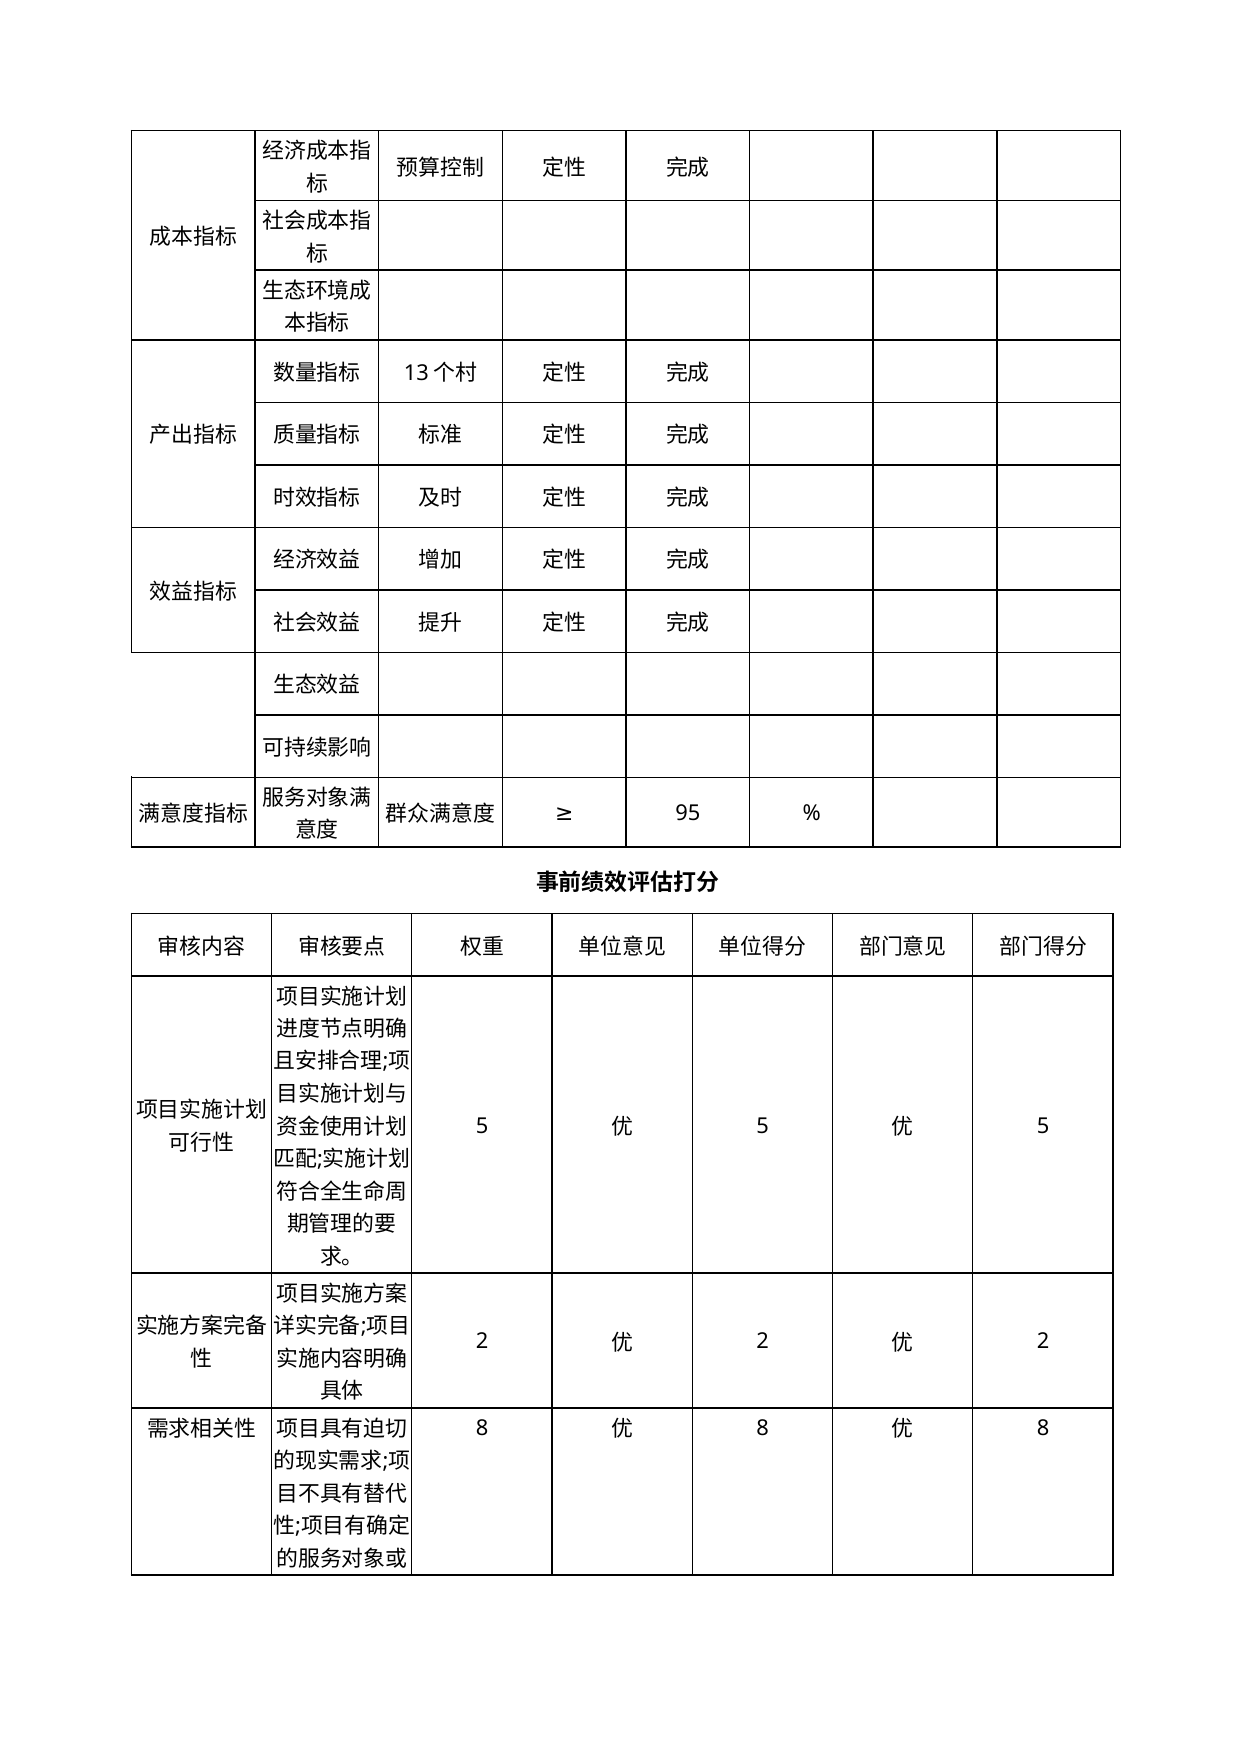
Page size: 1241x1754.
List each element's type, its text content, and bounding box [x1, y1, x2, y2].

table_cell [874, 341, 996, 401]
table_cell [874, 466, 996, 526]
table_cell [750, 653, 872, 714]
table_cell [998, 653, 1120, 714]
table_cell [379, 716, 502, 776]
table_cell [750, 403, 872, 464]
table_cell [627, 653, 749, 714]
table_header 单位得分 [693, 914, 832, 975]
table_cell 5 [693, 977, 832, 1272]
table_header 权重 [412, 914, 551, 975]
table_cell 95 [627, 778, 749, 846]
table_cell [874, 591, 996, 651]
table_cell [750, 201, 872, 269]
table_cell [503, 716, 625, 776]
table_cell [379, 653, 502, 714]
table_cell 群众满意度 [379, 778, 502, 846]
table_cell 5 [973, 977, 1112, 1272]
table_cell [750, 716, 872, 776]
table_cell 2 [973, 1274, 1112, 1407]
text 事前绩效评估打分 [133, 848, 1122, 913]
table_cell 实施方案完备性 [132, 1274, 271, 1407]
table_cell 2 [693, 1274, 832, 1407]
table_cell 完成 [627, 131, 749, 199]
table_header 审核内容 [132, 914, 271, 975]
table_cell 2 [412, 1274, 551, 1407]
table_cell [998, 201, 1120, 269]
table_cell [874, 403, 996, 464]
table_cell 预算控制 [379, 131, 502, 199]
table_cell 完成 [627, 341, 749, 401]
table_cell [750, 341, 872, 401]
table_cell [874, 131, 996, 199]
table_cell [874, 653, 996, 714]
table_cell 8 [412, 1409, 551, 1574]
table_cell 生态环境成本指标 [256, 271, 378, 339]
table_cell [998, 466, 1120, 526]
table_cell [874, 528, 996, 589]
table_cell [750, 131, 872, 199]
table_cell [627, 716, 749, 776]
table_cell 13个村 [379, 341, 502, 401]
table_cell [998, 528, 1120, 589]
table_cell 及时 [379, 466, 502, 526]
table_cell 完成 [627, 528, 749, 589]
table_cell 完成 [627, 466, 749, 526]
table_cell [998, 403, 1120, 464]
table_cell 完成 [627, 403, 749, 464]
table_cell 质量指标 [256, 403, 378, 464]
table_header 部门意见 [833, 914, 972, 975]
table_header 审核要点 [272, 914, 411, 975]
table_cell [750, 466, 872, 526]
table_cell 定性 [503, 528, 625, 589]
table_cell [998, 131, 1120, 199]
table_cell [379, 201, 502, 269]
table_cell [503, 271, 625, 339]
table_cell ≥ [503, 778, 625, 846]
table_cell 需求相关性 [132, 1409, 271, 1574]
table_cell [272, 1409, 411, 1574]
table_cell 优 [833, 1274, 972, 1407]
table_cell 标准 [379, 403, 502, 464]
table_cell 增加 [379, 528, 502, 589]
table_cell 项目实施方案详实完备;项目实施内容明确具体 [272, 1274, 411, 1407]
table_cell [503, 201, 625, 269]
table_cell [750, 528, 872, 589]
table_cell 8 [693, 1409, 832, 1574]
table_cell 数量指标 [256, 341, 378, 401]
table_cell 项目实施计划进度节点明确且安排合理;项目实施计划与资金使用计划匹配;实施计划符合全生命周期管理的要求。 [272, 977, 411, 1272]
table_cell 优 [553, 977, 692, 1272]
table_cell 定性 [503, 341, 625, 401]
table_cell [874, 271, 996, 339]
table_cell [627, 271, 749, 339]
table_cell [998, 591, 1120, 651]
table_header 部门得分 [973, 914, 1112, 975]
table_cell 定性 [503, 403, 625, 464]
table_cell [998, 778, 1120, 846]
table_cell 定性 [503, 466, 625, 526]
table_cell 提升 [379, 591, 502, 651]
table_cell [874, 201, 996, 269]
table_cell 定性 [503, 591, 625, 651]
table_cell [998, 341, 1120, 401]
table_cell [874, 778, 996, 846]
table_cell [750, 271, 872, 339]
table_cell 经济效益 [256, 528, 378, 589]
table_cell [503, 653, 625, 714]
table_cell % [750, 778, 872, 846]
table_cell 满意度指标 [132, 778, 254, 846]
table_cell [627, 201, 749, 269]
table_cell 经济成本指标 [256, 131, 378, 199]
table_cell 优 [553, 1409, 692, 1574]
table_cell [874, 716, 996, 776]
table_cell 定性 [503, 131, 625, 199]
table_cell [379, 271, 502, 339]
table_cell [998, 271, 1120, 339]
table_cell 社会成本指标 [256, 201, 378, 269]
table_header 单位意见 [553, 914, 692, 975]
table_cell 优 [833, 1409, 972, 1574]
table_cell 项目实施计划可行性 [132, 977, 271, 1272]
table_cell 成本指标 [132, 131, 254, 339]
table_cell [998, 716, 1120, 776]
table_cell 5 [412, 977, 551, 1272]
table_cell 8 [973, 1409, 1112, 1574]
table_cell 社会效益 [256, 591, 378, 651]
table_cell 完成 [627, 591, 749, 651]
table_cell 可持续影响 [256, 716, 378, 776]
table_cell 时效指标 [256, 466, 378, 526]
table_cell 服务对象满意度 [256, 778, 378, 846]
table_cell 优 [833, 977, 972, 1272]
table_cell 生态效益 [256, 653, 378, 714]
table_cell [750, 591, 872, 651]
table_cell 产出指标 [132, 341, 254, 526]
table_cell 效益指标 [132, 528, 254, 651]
table_cell 优 [553, 1274, 692, 1407]
